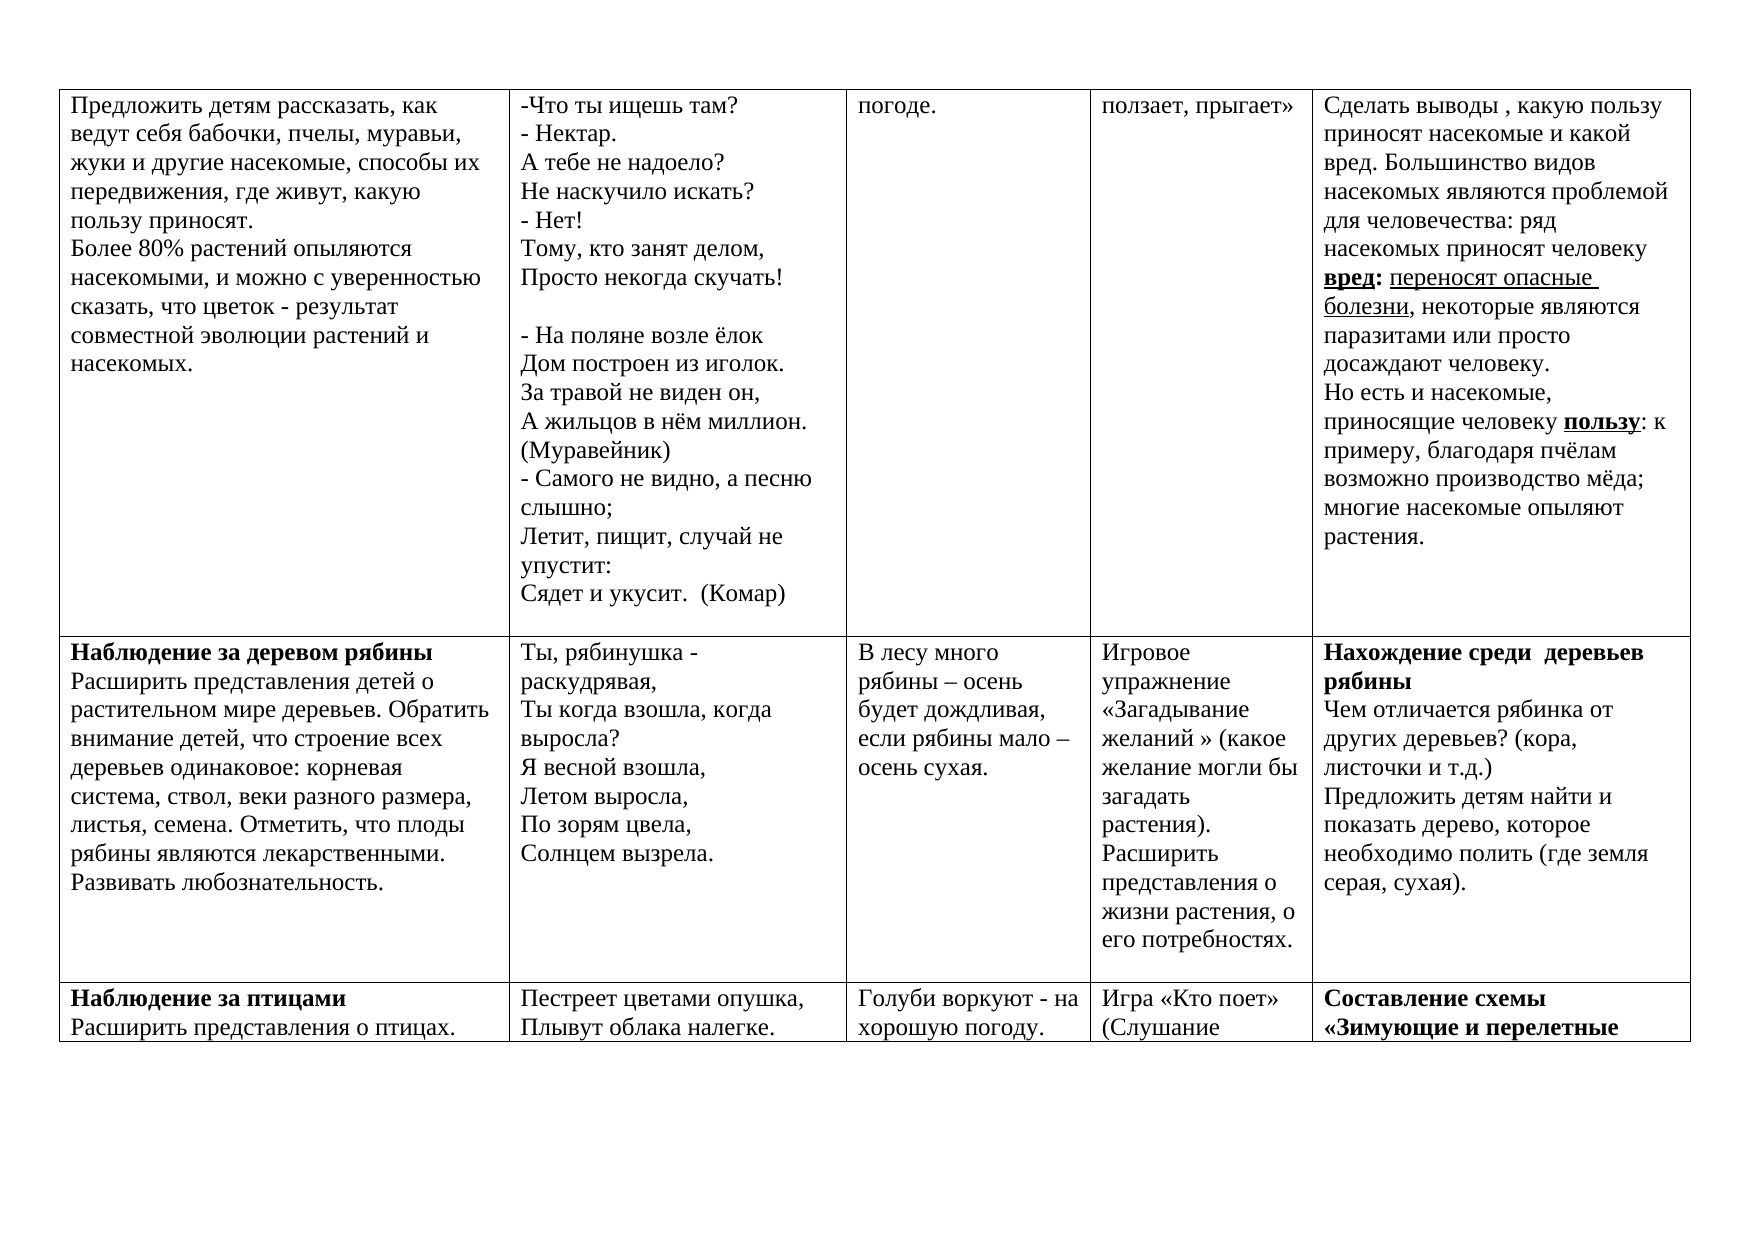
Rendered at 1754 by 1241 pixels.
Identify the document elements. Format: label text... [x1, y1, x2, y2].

table_cell Игровое упражнение «Загадывание желаний » (какое желание могли бы загадать растения). Расширить представления о жизни растения, о его потребностях. [1091, 637, 1312, 982]
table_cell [1091, 983, 1312, 1041]
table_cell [847, 983, 1090, 1041]
table_cell Нахождение среди деревьев рябины Чем отличается рябинка от других деревьев? (кора, листочки и т.д.) Предложить детям найти и показать дерево, которое необходимо полить (где земля серая, сухая). [1313, 637, 1690, 982]
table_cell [60, 983, 509, 1041]
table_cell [1313, 90, 1690, 636]
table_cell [1091, 90, 1312, 636]
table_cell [847, 90, 1090, 636]
table_cell Ты, рябинушка - раскудрявая, Ты когда взошла, когда выросла? Я весной взошла, Летом выросла, По зорям цвела, Солнцем вызрела. [510, 637, 846, 982]
table_cell В лесу много рябины – осень будет дождливая, если рябины мало – осень сухая. [847, 637, 1090, 982]
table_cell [1313, 983, 1690, 1041]
table_cell Наблюдение за деревом рябины Расширить представления детей о растительном мире деревьев. Обратить внимание детей, что строение всех деревьев одинаковое: корневая система, ствол, веки разного размера, листья, семена. Отметить, что плоды рябины являются лекарственными. Развивать любознательность. [60, 637, 509, 982]
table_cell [510, 90, 846, 636]
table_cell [60, 90, 509, 636]
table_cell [510, 983, 846, 1041]
